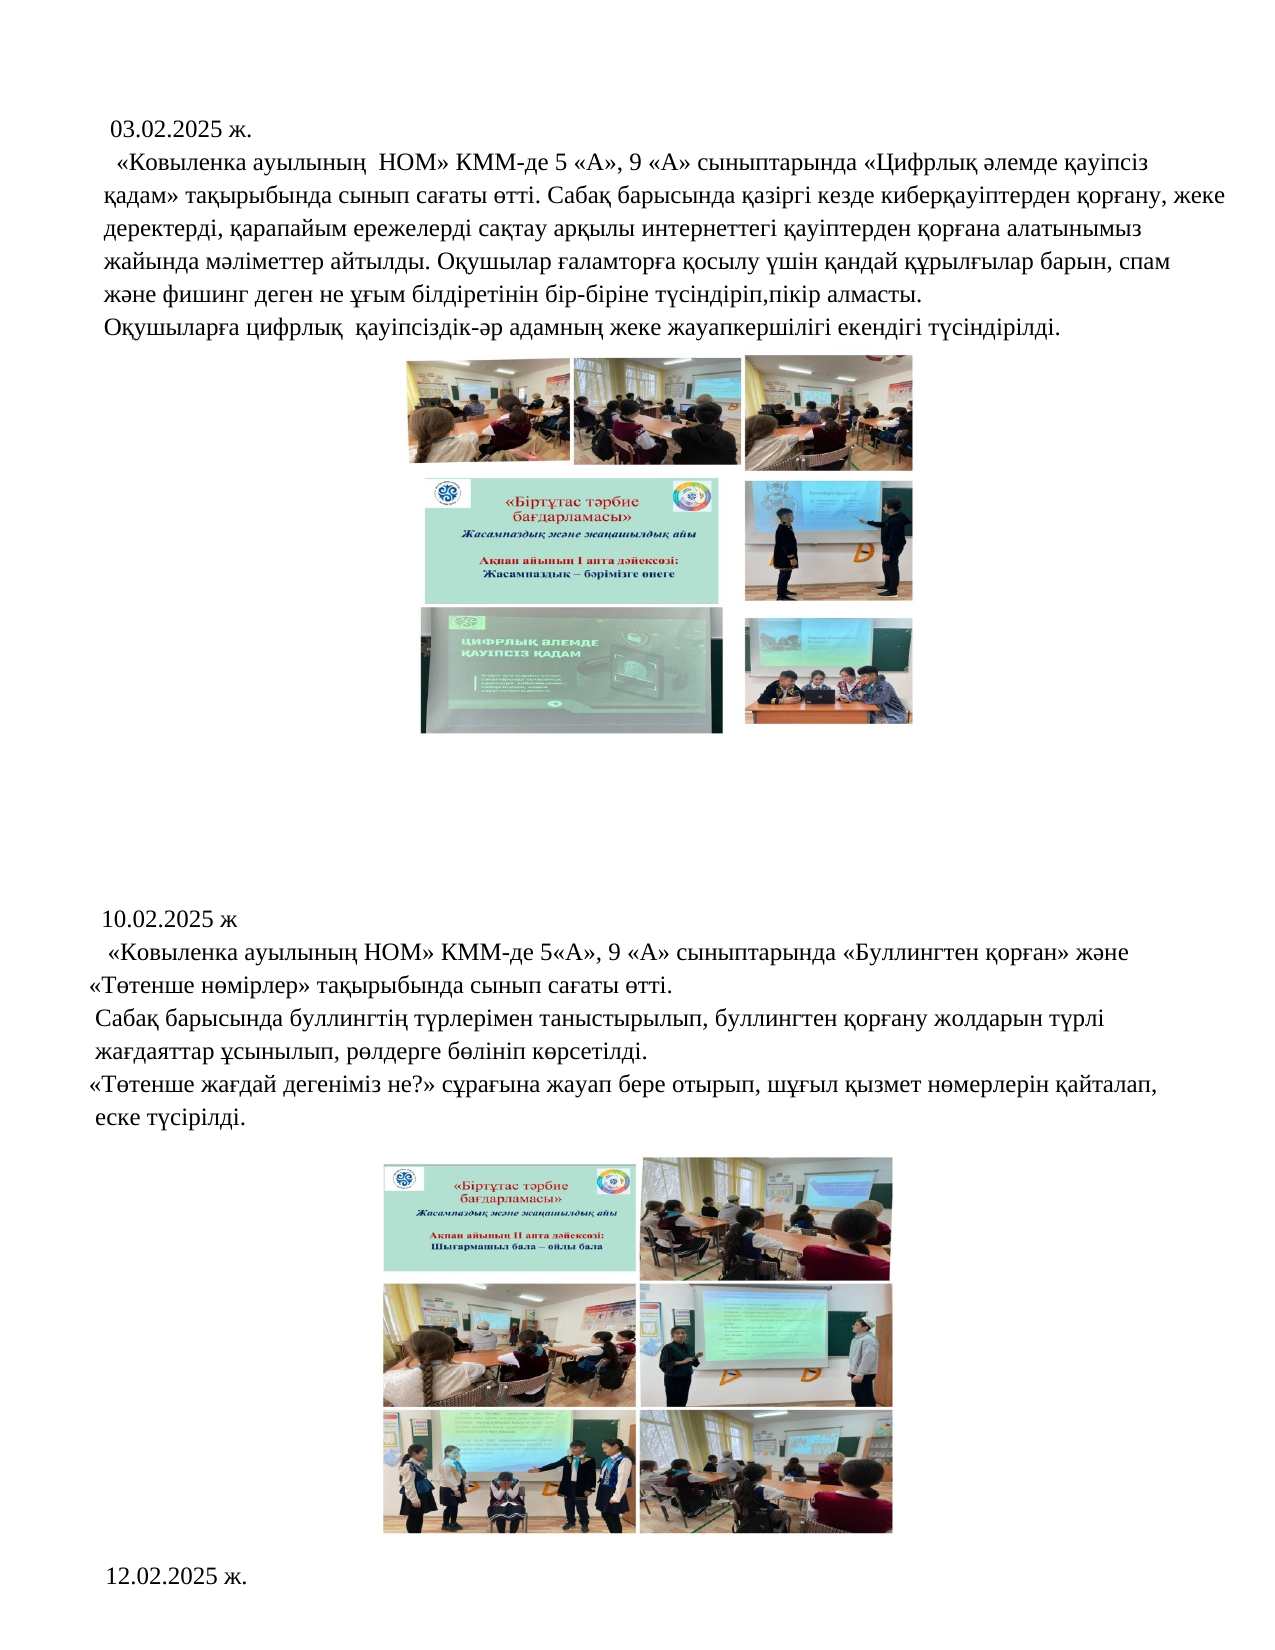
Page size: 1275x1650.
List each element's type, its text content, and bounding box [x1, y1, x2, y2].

text 03.02.2025 ж. [103, 114, 1226, 143]
text еске түсірілді. [89, 1102, 1226, 1131]
text 12.02.2025 ж. [74, 1561, 1226, 1590]
text «Төтенше жағдай дегеніміз не?» сұрағына жауап бере отырып, шұғыл қызмет нөмерлерін қайталап, [89, 1069, 1226, 1098]
text жағдаяттар ұсынылып, рөлдерге бөлініп көрсетілді. [89, 1036, 1226, 1065]
text Оқушыларға цифрлық қауіпсіздік-әр адамның жеке жауапкершілігі екендігі түсіндірілді. [103, 312, 1226, 341]
picture [398, 345, 916, 736]
picture [379, 1154, 896, 1536]
text 10.02.2025 ж [89, 904, 1226, 933]
text Сабақ барысында буллингтің түрлерімен таныстырылып, буллингтен қорғану жолдарын түрлі [89, 1003, 1226, 1032]
text «Ковыленка ауылының НОМ» КММ-де 5 «А», 9 «А» сыныптарында «Цифрлық әлемде қауіпсіз қадам» тақырыбында сынып сағаты өтті. Сабақ барысында қазіргі кезде киберқауіптерден қорғану, жеке деректерді, қарапайым ережелерді сақтау арқылы интернеттегі қауіптерден қорғана алатынымыз жайында мәліметтер айтылды. Оқушылар ғаламторға қосылу үшін қандай құрылғылар барын, спам және фишинг деген не ұғым білдіретінін бір-біріне түсіндіріп,пікір алмасты. [103, 147, 1226, 308]
text «Ковыленка ауылының НОМ» КММ-де 5«А», 9 «А» сыныптарында «Буллингтен қорған» және «Төтенше нөмірлер» тақырыбында сынып сағаты өтті. [89, 937, 1226, 999]
